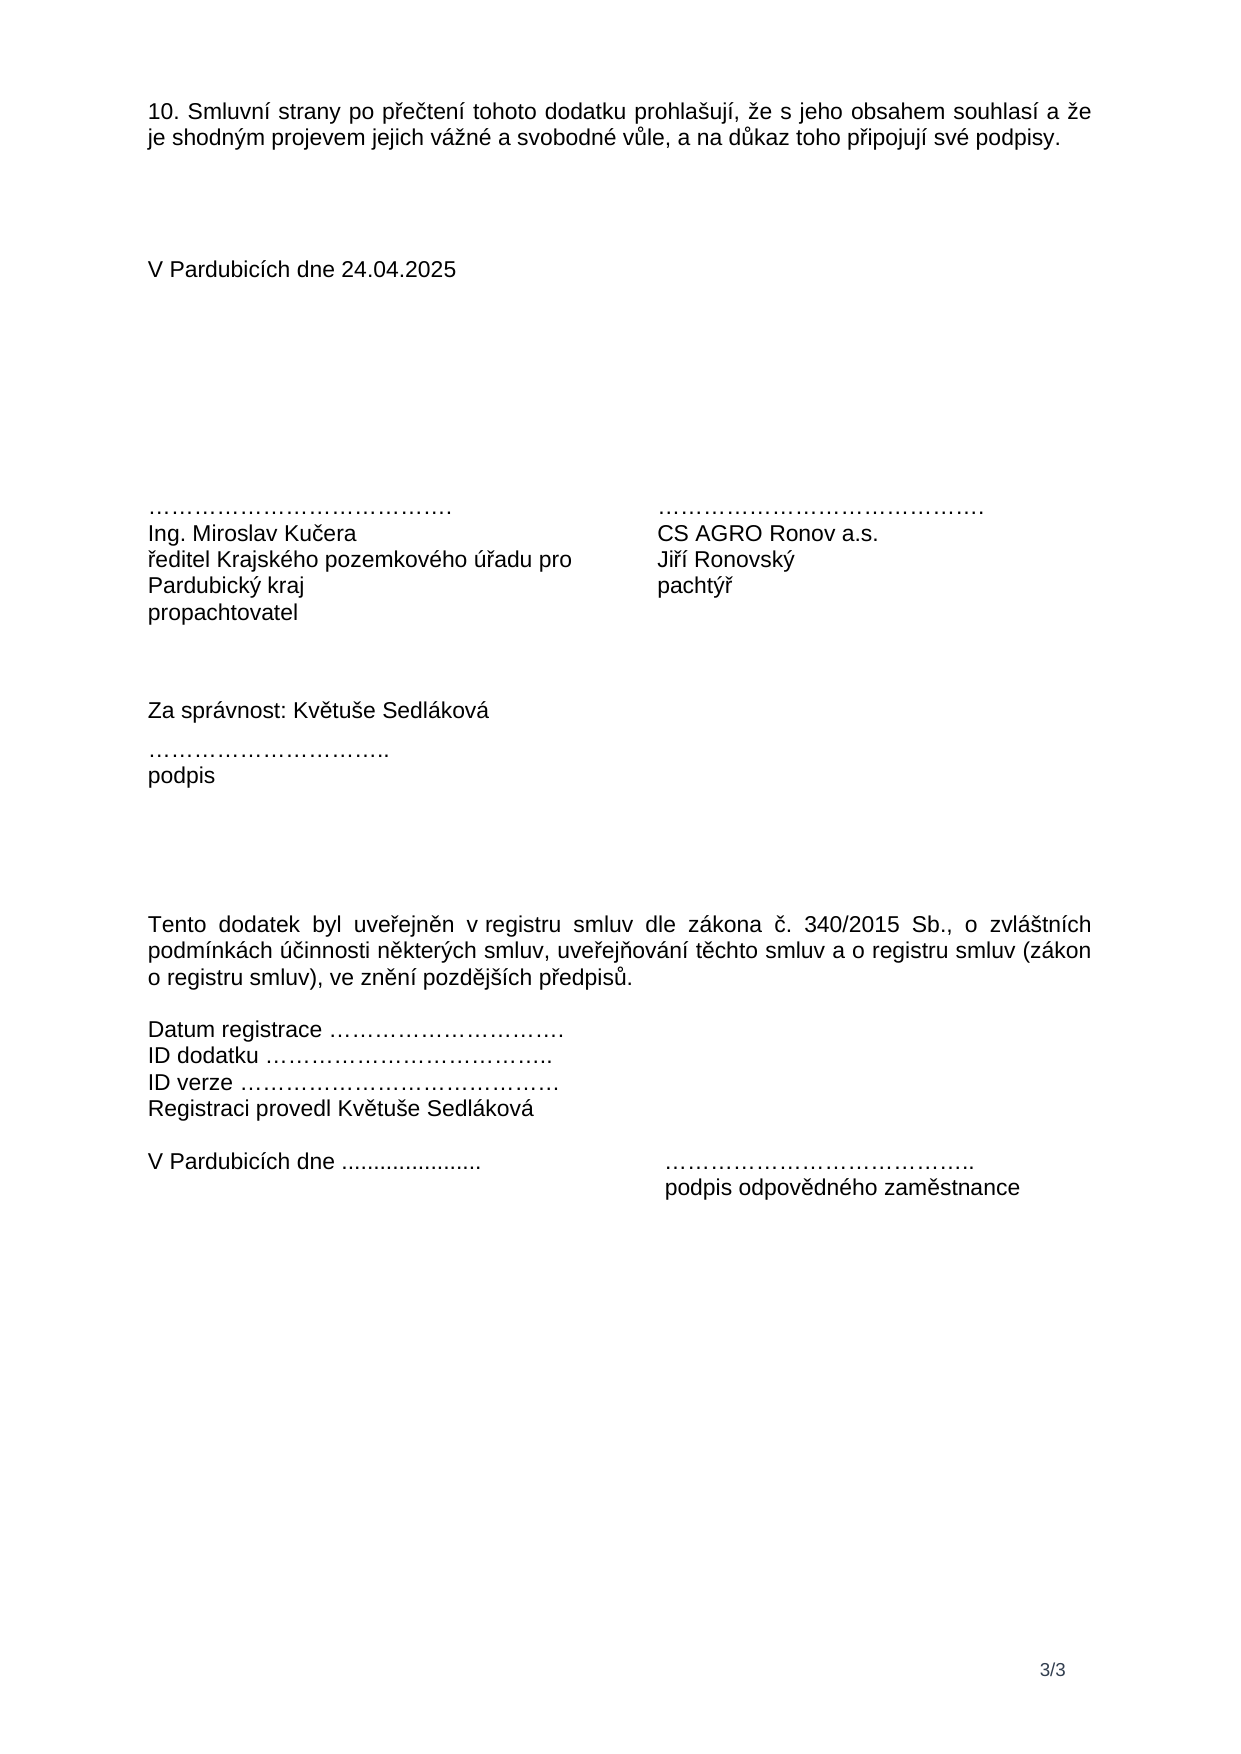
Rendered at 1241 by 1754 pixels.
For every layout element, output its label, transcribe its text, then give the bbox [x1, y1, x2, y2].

text ………………………….. [148, 736, 1092, 762]
text podpis odpovědného zaměstnance [148, 1174, 1092, 1201]
text V Pardubicích dne 24.04.2025 [148, 256, 1092, 282]
text …………………………………. [148, 493, 583, 519]
text Tento dodatek byl uveřejněn v registru smluv dle zákona č. 340/2015 Sb., o zvláštních podmínkách účinnosti některých smluv, uveřejňování těchto smluv a o registru smluv (zákon o registru smluv), ve znění pozdějších předpisů. [148, 911, 1092, 990]
text V Pardubicích dne ...................... ………………………………….. [148, 1148, 1092, 1174]
text Ing. Miroslav Kučera ředitel Krajského pozemkového úřadu pro Pardubický kraj [148, 519, 583, 599]
text Datum registrace …………………………. [148, 1016, 1092, 1042]
text 10. Smluvní strany po přečtení tohoto dodatku prohlašují, že s jeho obsahem souhlasí a že je shodným projevem jejich vážné a svobodné vůle, a na důkaz toho připojují své podpisy. [148, 98, 1092, 151]
text Registraci provedl Květuše Sedláková [148, 1095, 1092, 1122]
text ID verze …………………………………… [148, 1069, 1092, 1095]
text propachtovatel ……………………………………. CS AGRO Ronov a.s. Jiří Ronovský pachtýř [148, 599, 583, 625]
text ID dodatku ……………………………….. [148, 1042, 1092, 1069]
text Za správnost: Květuše Sedláková [148, 697, 1092, 723]
text podpis [148, 762, 1092, 788]
